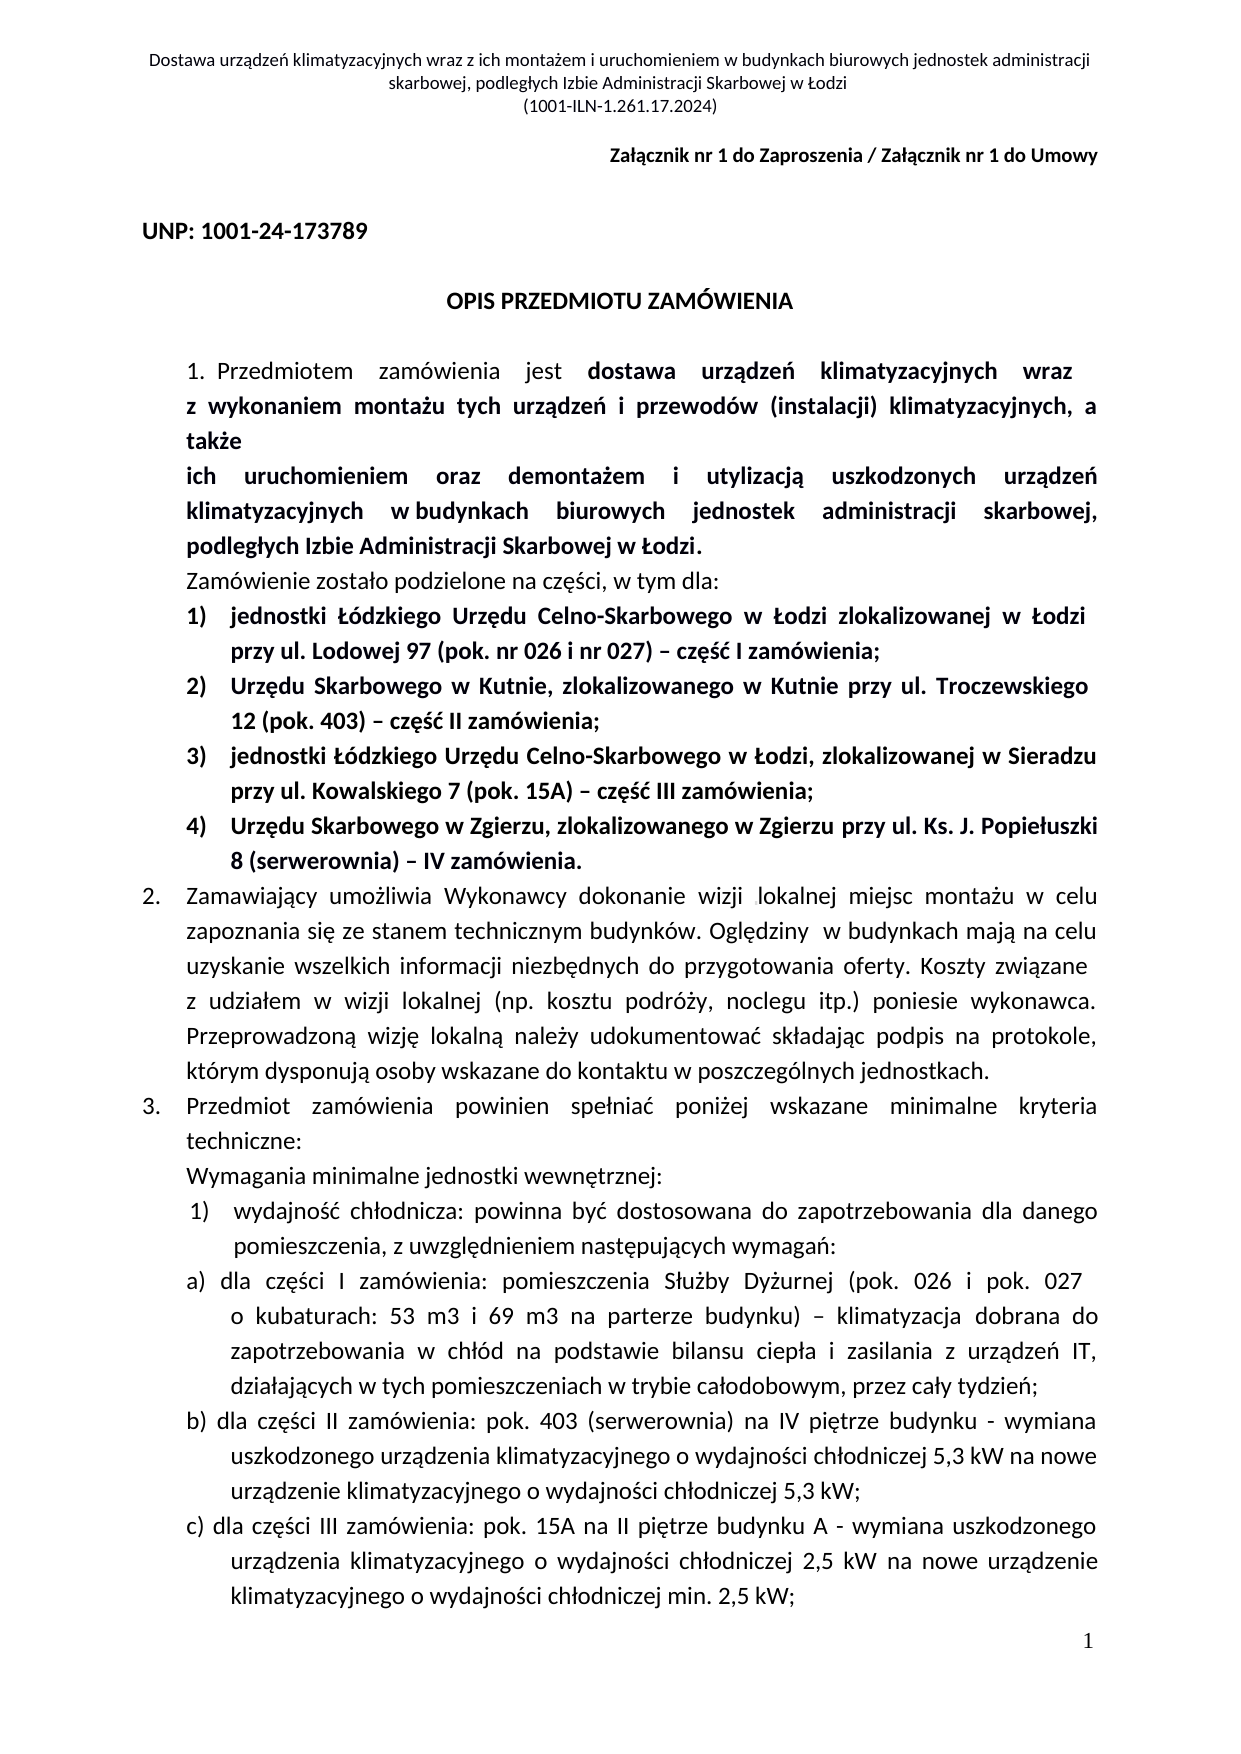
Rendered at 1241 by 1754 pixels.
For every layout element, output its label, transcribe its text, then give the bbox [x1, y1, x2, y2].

subtitle OPIS PRZEDMIOTU ZAMÓWIENIA [142, 285, 1098, 315]
text a) dla części I zamówienia: pomieszczenia Służby Dyżurnej (pok. 026 i pok. 027 o kubaturach: 53 m3 i 69 m3 na parterze budynku) – klimatyzacja dobrana do zapotrzebowania w chłód na podstawie bilansu ciepła i zasilania z urządzeń IT, działających w tych pomieszczeniach w trybie całodobowym, przez cały tydzień; [186, 1265, 1098, 1400]
list Przedmiotem zamówienia jest dostawa urządzeń klimatyzacyjnych wraz z wykonaniem montażu tych urządzeń i przewodów (instalacji) klimatyzacyjnych, a także ich uruchomieniem oraz demontażem i utylizacją uszkodzonych urządzeń klimatyzacyjnych w budynkach biurowych jednostek administracji skarbowej, podległych Izbie Administracji Skarbowej w Łodzi. [186, 355, 1098, 560]
list jednostki Łódzkiego Urzędu Celno-Skarbowego w Łodzi zlokalizowanej w Łodzi przy ul. Lodowej 97 (pok. nr 026 i nr 027) – część I zamówienia; [186, 600, 1098, 665]
list Zamawiający umożliwia Wykonawcy dokonanie wizji lokalnej miejsc montażu w celu zapoznania się ze stanem technicznym budynków. Oględziny w budynkach mają na celu uzyskanie wszelkich informacji niezbędnych do przygotowania oferty. Koszty związane z udziałem w wizji lokalnej (np. kosztu podróży, noclegu itp.) poniesie wykonawca. Przeprowadzoną wizję lokalną należy udokumentować składając podpis na protokole, którym dysponują osoby wskazane do kontaktu w poszczególnych jednostkach. [142, 880, 1098, 1085]
list Przedmiot zamówienia powinien spełniać poniżej wskazane minimalne kryteria techniczne: [142, 1090, 1098, 1155]
text Załącznik nr 1 do Zaproszenia / Załącznik nr 1 do Umowy [171, 142, 1098, 167]
list jednostki Łódzkiego Urzędu Celno-Skarbowego w Łodzi, zlokalizowanej w Sieradzu przy ul. Kowalskiego 7 (pok. 15A) – część III zamówienia; [186, 740, 1098, 805]
list c) dla części III zamówienia: pok. 15A na II piętrze budynku A - wymiana uszkodzonego urządzenia klimatyzacyjnego o wydajności chłodniczej 2,5 kW na nowe urządzenie klimatyzacyjnego o wydajności chłodniczej min. 2,5 kW; [186, 1510, 1098, 1610]
list Urzędu Skarbowego w Zgierzu, zlokalizowanego w Zgierzu przy ul. Ks. J. Popiełuszki 8 (serwerownia) – IV zamówienia. [186, 810, 1098, 875]
text Wymagania minimalne jednostki wewnętrznej: [186, 1160, 1098, 1190]
list b) dla części II zamówienia: pok. 403 (serwerownia) na IV piętrze budynku - wymiana uszkodzonego urządzenia klimatyzacyjnego o wydajności chłodniczej 5,3 kW na nowe urządzenie klimatyzacyjnego o wydajności chłodniczej 5,3 kW; [186, 1405, 1098, 1505]
subtitle UNP: 1001-24-173789 [142, 215, 1098, 245]
list wydajność chłodnicza: powinna być dostosowana do zapotrzebowania dla danego pomieszczenia, z uwzględnieniem następujących wymagań: [189, 1195, 1098, 1260]
text Zamówienie zostało podzielone na części, w tym dla: [186, 565, 1098, 595]
list Urzędu Skarbowego w Kutnie, zlokalizowanego w Kutnie przy ul. Troczewskiego 12 (pok. 403) – część II zamówienia; [186, 670, 1098, 735]
